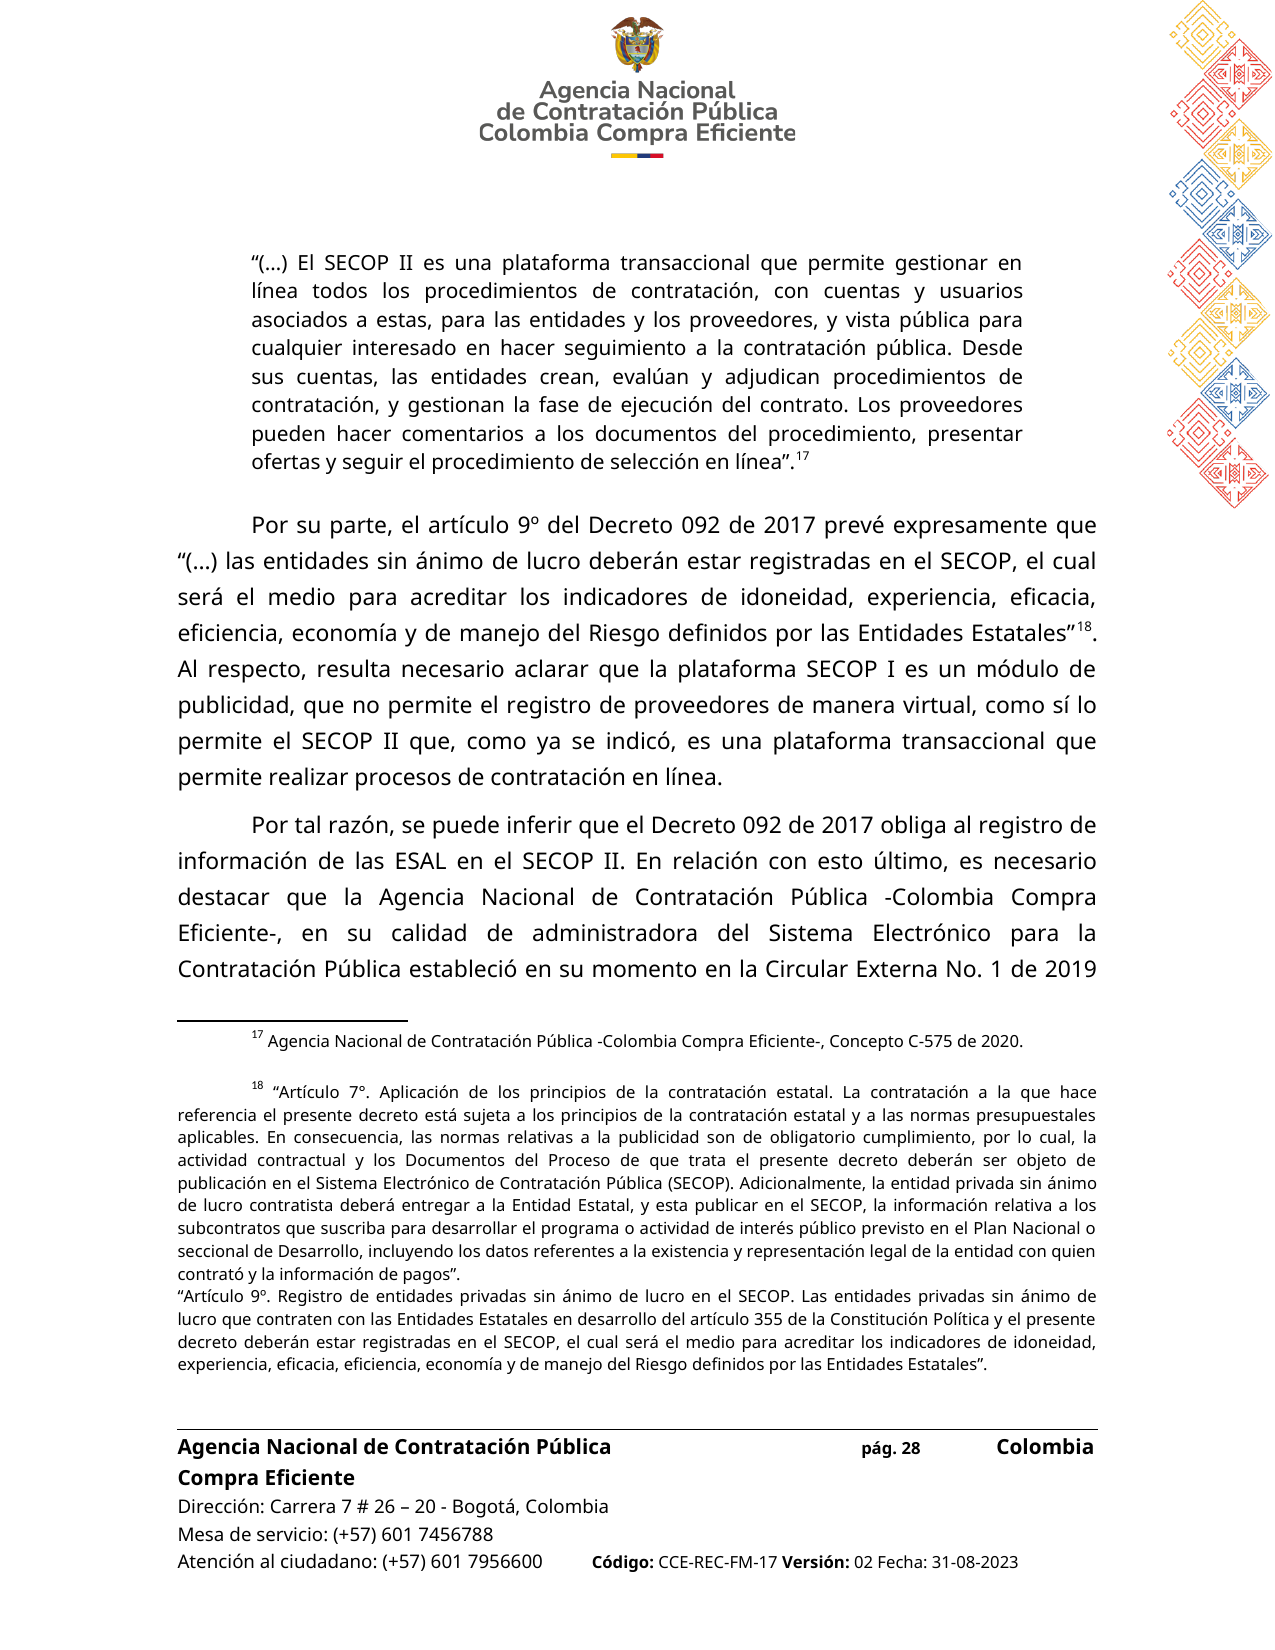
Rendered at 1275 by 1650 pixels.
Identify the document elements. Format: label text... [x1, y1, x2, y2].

list “(…) El SECOP II es una plataforma transaccional que permite gestionar en línea todos los procedimientos de contratación, con cuentas y usuarios asociados a estas, para las entidades y los proveedores, y vista pública para cualquier interesado en hacer seguimiento a la contratación pública. Desde sus cuentas, las entidades crean, evalúan y adjudican procedimientos de contratación, y gestionan la fase de ejecución del contrato. Los proveedores pueden hacer comentarios a los documentos del procedimiento, presentar ofertas y seguir el procedimiento de selección en línea”. [251, 248, 1024, 476]
text Por su parte, el artículo 9º del Decreto 092 de 2017 prevé expresamente que “(…) las entidades sin ánimo de lucro deberán estar registradas en el SECOP, el cual será el medio para acreditar los indicadores de idoneidad, experiencia, eficacia, eficiencia, economía y de manejo del Riesgo definidos por las Entidades Estatales”. Al respecto, resulta necesario aclarar que la plataforma SECOP I es un módulo de publicidad, que no permite el registro de proveedores de manera virtual, como sí lo permite el SECOP II que, como ya se indicó, es una plataforma transaccional que permite realizar procesos de contratación en línea. [177, 509, 1098, 792]
text Por tal razón, se puede inferir que el Decreto 092 de 2017 obliga al registro de información de las ESAL en el SECOP II. En relación con esto último, es necesario destacar que la Agencia Nacional de Contratación Pública -Colombia Compra Eficiente-, en su calidad de administradora del Sistema Electrónico para la Contratación Pública estableció en su momento en la Circular Externa No. 1 de 2019 el alcance de la obligatoriedad del SECOP II para el año 2020, previendo expresamente que “todas las entidades del Estado colombiano deberán gestionar en SECOP II los procesos de contratación con ESALES (Decreto 092 de 2017) para lo cual encontrarán habilitado el módulo de régimen especial del SECOP II”. [177, 809, 1098, 984]
picture [479, 17, 796, 158]
picture [1165, 0, 1272, 506]
